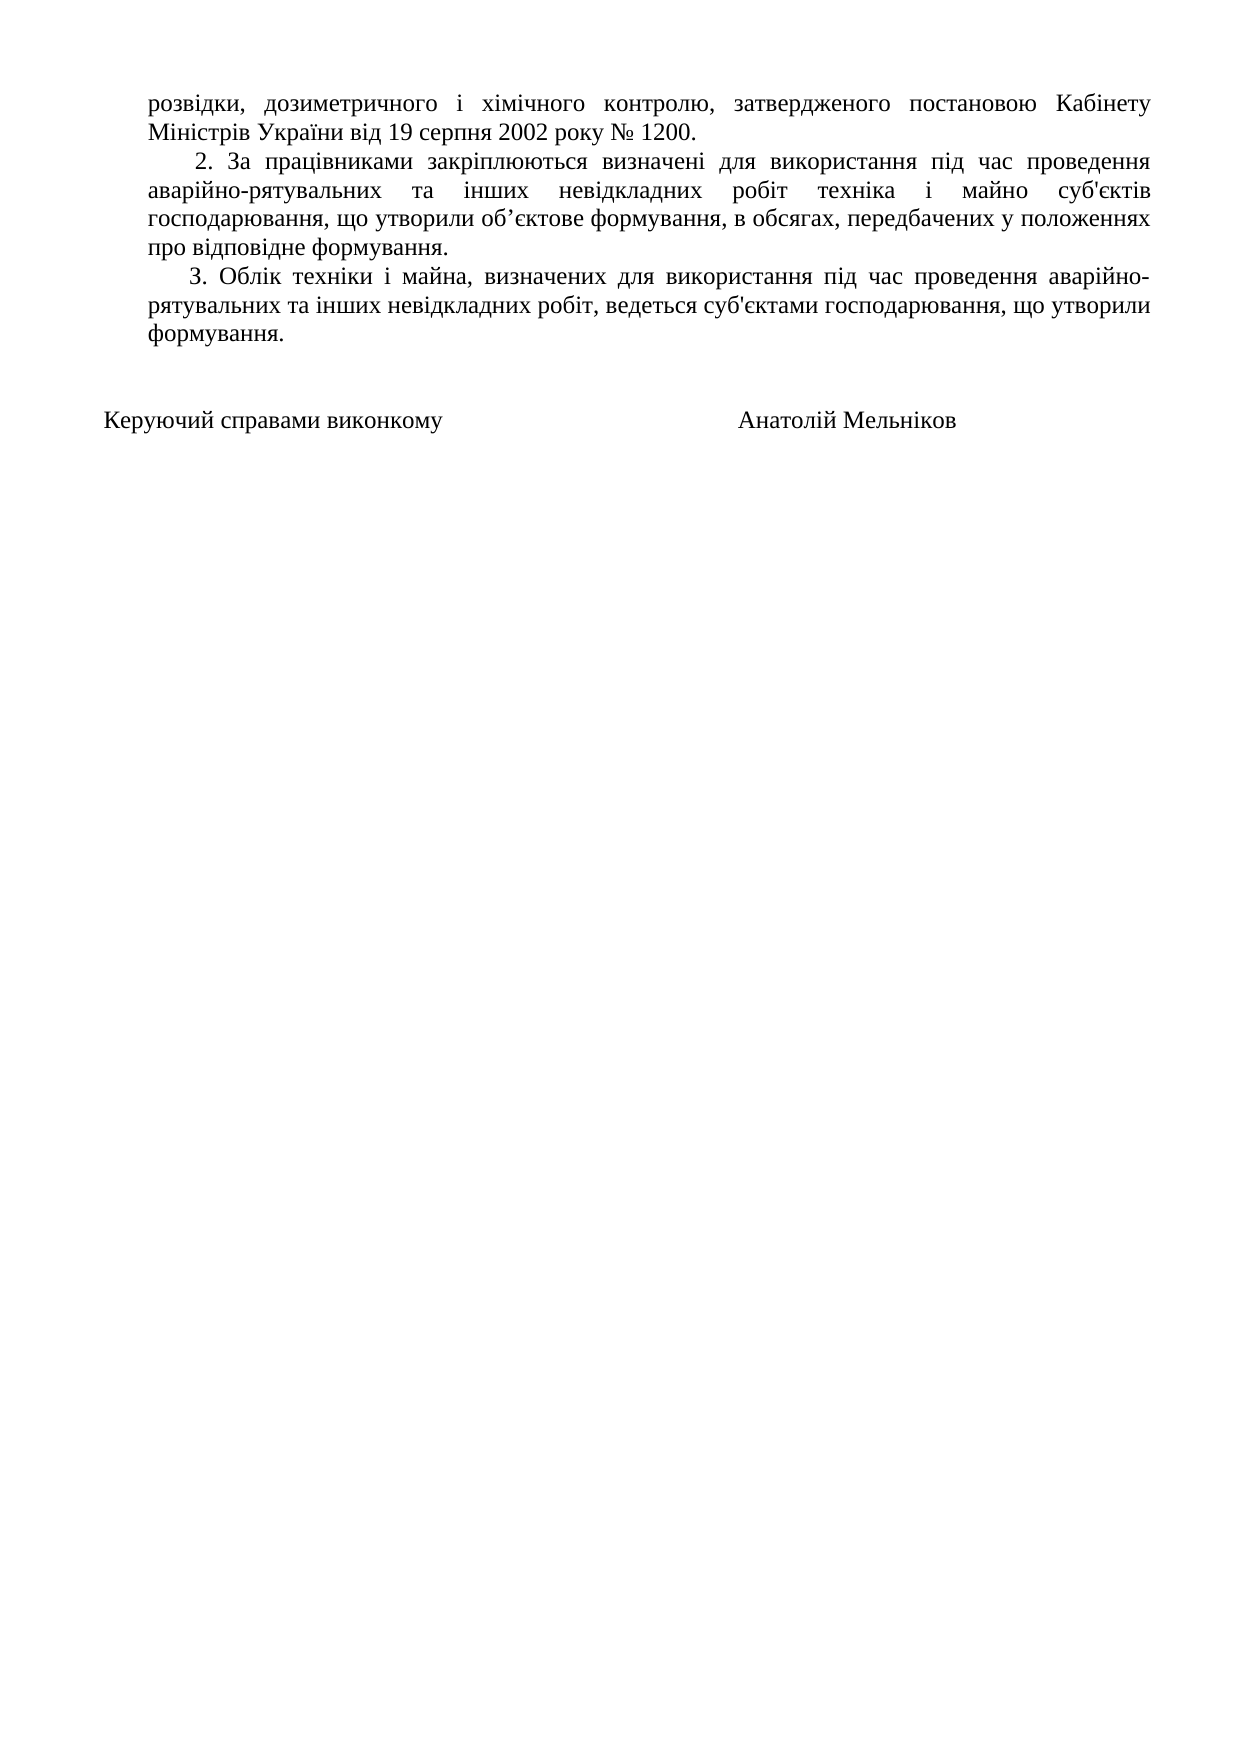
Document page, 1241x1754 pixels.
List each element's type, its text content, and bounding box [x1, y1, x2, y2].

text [148, 88, 1152, 146]
text 2. За працівниками закріплюються визначені для використання під час проведення аварійно-рятувальних та інших невідкладних робіт техніка і майно суб'єктів господарювання, що утворили об’єктове формування, в обсягах, передбачених у положеннях про відповідне формування. [148, 146, 1152, 261]
text З. Облік техніки і майна, визначених для використання під час проведення аварійно-рятувальних та інших невідкладних робіт, ведеться суб'єктами господарювання, що утворили формування. [148, 261, 1152, 347]
text Керуючий справами виконкому Анатолій Мельніков [103, 405, 1152, 433]
